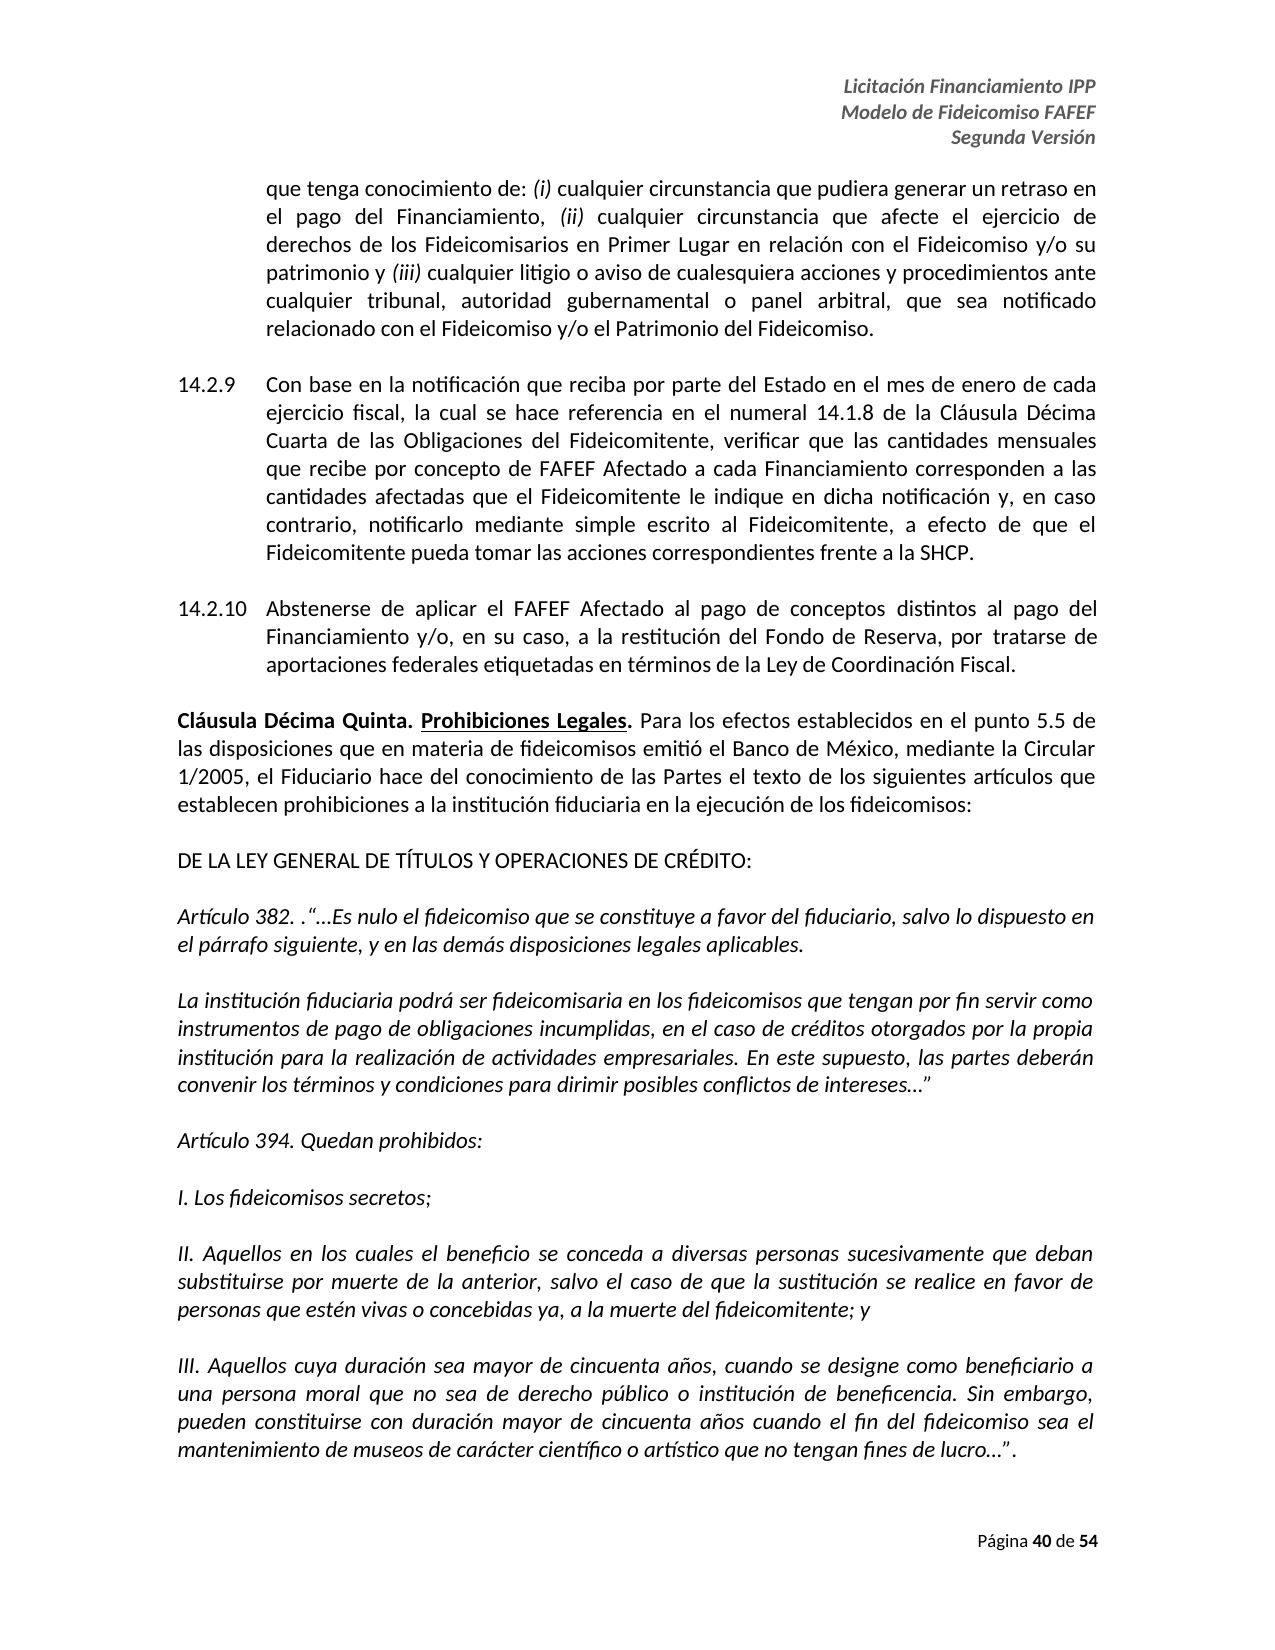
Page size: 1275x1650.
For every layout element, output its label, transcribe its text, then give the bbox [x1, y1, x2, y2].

text La institución fiduciaria podrá ser fideicomisaria en los fideicomisos que tengan por fin servir como instrumentos de pago de obligaciones incumplidas, en el caso de créditos otorgados por la propia institución para la realización de actividades empresariales. En este supuesto, las partes deberán convenir los términos y condiciones para dirimir posibles conflictos de intereses…” [177, 987, 1098, 1099]
text I. Los fideicomisos secretos; [177, 1183, 1098, 1211]
text Artículo 394. Quedan prohibidos: [177, 1127, 1098, 1155]
text Cláusula Décima Quinta. Prohibiciones Legales. Para los efectos establecidos en el punto 5.5 de las disposiciones que en materia de fideicomisos emitió el Banco de México, mediante la Circular 1/2005, el Fiduciario hace del conocimiento de las Partes el texto de los siguientes artículos que establecen prohibiciones a la institución fiduciaria en la ejecución de los fideicomisos: [177, 706, 1098, 818]
text III. Aquellos cuya duración sea mayor de cincuenta años, cuando se designe como beneficiario a una persona moral que no sea de derecho público o institución de beneficencia. Sin embargo, pueden constituirse con duración mayor de cincuenta años cuando el fin del fideicomiso sea el mantenimiento de museos de carácter científico o artístico que no tengan fines de lucro…”. [177, 1351, 1098, 1463]
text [177, 174, 1098, 342]
text DE LA LEY GENERAL DE TÍTULOS Y OPERACIONES DE CRÉDITO: [177, 846, 1098, 874]
text II. Aquellos en los cuales el beneficio se conceda a diversas personas sucesivamente que deban substituirse por muerte de la anterior, salvo el caso de que la sustitución se realice en favor de personas que estén vivas o concebidas ya, a la muerte del fideicomitente; y [177, 1239, 1098, 1323]
text Artículo 382. .“…Es nulo el fideicomiso que se constituye a favor del fiduciario, salvo lo dispuesto en el párrafo siguiente, y en las demás disposiciones legales aplicables. [177, 902, 1098, 958]
text 14.2.9 Con base en la notificación que reciba por parte del Estado en el mes de enero de cada ejercicio fiscal, la cual se hace referencia en el numeral 14.1.8 de la Cláusula Décima Cuarta de las Obligaciones del Fideicomitente, verificar que las cantidades mensuales que recibe por concepto de FAFEF Afectado a cada Financiamiento corresponden a las cantidades afectadas que el Fideicomitente le indique en dicha notificación y, en caso contrario, notificarlo mediante simple escrito al Fideicomitente, a efecto de que el Fideicomitente pueda tomar las acciones correspondientes frente a la SHCP. [177, 370, 1098, 566]
text 14.2.10 Abstenerse de aplicar el FAFEF Afectado al pago de conceptos distintos al pago del Financiamiento y/o, en su caso, a la restitución del Fondo de Reserva, por tratarse de aportaciones federales etiquetadas en términos de la Ley de Coordinación Fiscal. [177, 594, 1098, 678]
